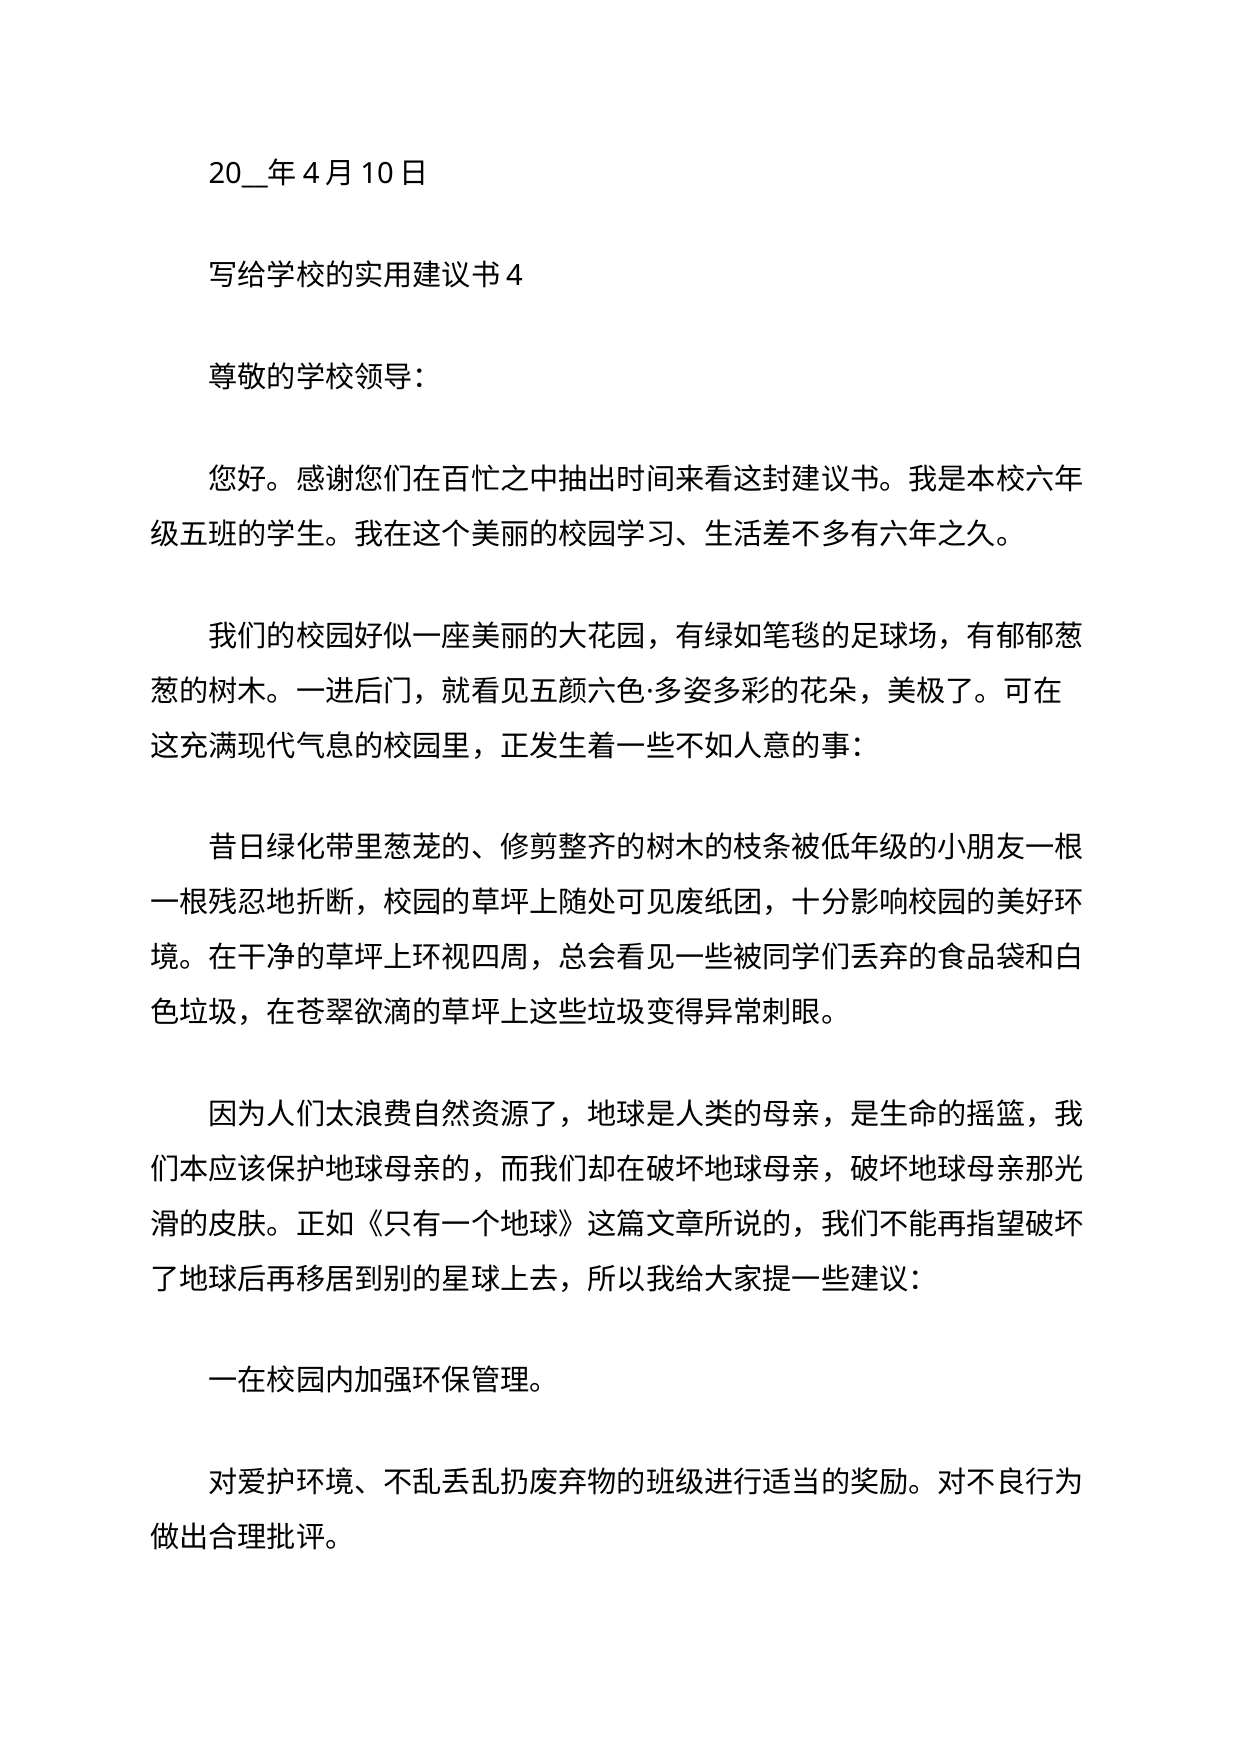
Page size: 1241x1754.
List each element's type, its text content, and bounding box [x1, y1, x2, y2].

text 对爱护环境、不乱丢乱扔废弃物的班级进行适当的奖励。对不良行为做出合理批评。 [150, 1459, 1090, 1556]
text 写给学校的实用建议书4 [150, 252, 1090, 294]
text 昔日绿化带里葱茏的、修剪整齐的树木的枝条被低年级的小朋友一根一根残忍地折断，校园的草坪上随处可见废纸团，十分影响校园的美好环境。在干净的草坪上环视四周，总会看见一些被同学们丢弃的食品袋和白色垃圾，在苍翠欲滴的草坪上这些垃圾变得异常刺眼。 [150, 824, 1090, 1031]
text 尊敬的学校领导： [150, 354, 1090, 396]
text 您好。感谢您们在百忙之中抽出时间来看这封建议书。我是本校六年级五班的学生。我在这个美丽的校园学习、生活差不多有六年之久。 [150, 456, 1090, 553]
text 一在校园内加强环保管理。 [150, 1357, 1090, 1399]
text 20__年4月10日 [150, 150, 1090, 192]
text 我们的校园好似一座美丽的大花园，有绿如笔毯的足球场，有郁郁葱葱的树木。一进后门，就看见五颜六色·多姿多彩的花朵，美极了。可在这充满现代气息的校园里，正发生着一些不如人意的事： [150, 612, 1090, 764]
text 因为人们太浪费自然资源了，地球是人类的母亲，是生命的摇篮，我们本应该保护地球母亲的，而我们却在破坏地球母亲，破坏地球母亲那光滑的皮肤。正如《只有一个地球》这篇文章所说的，我们不能再指望破坏了地球后再移居到别的星球上去，所以我给大家提一些建议： [150, 1091, 1090, 1297]
